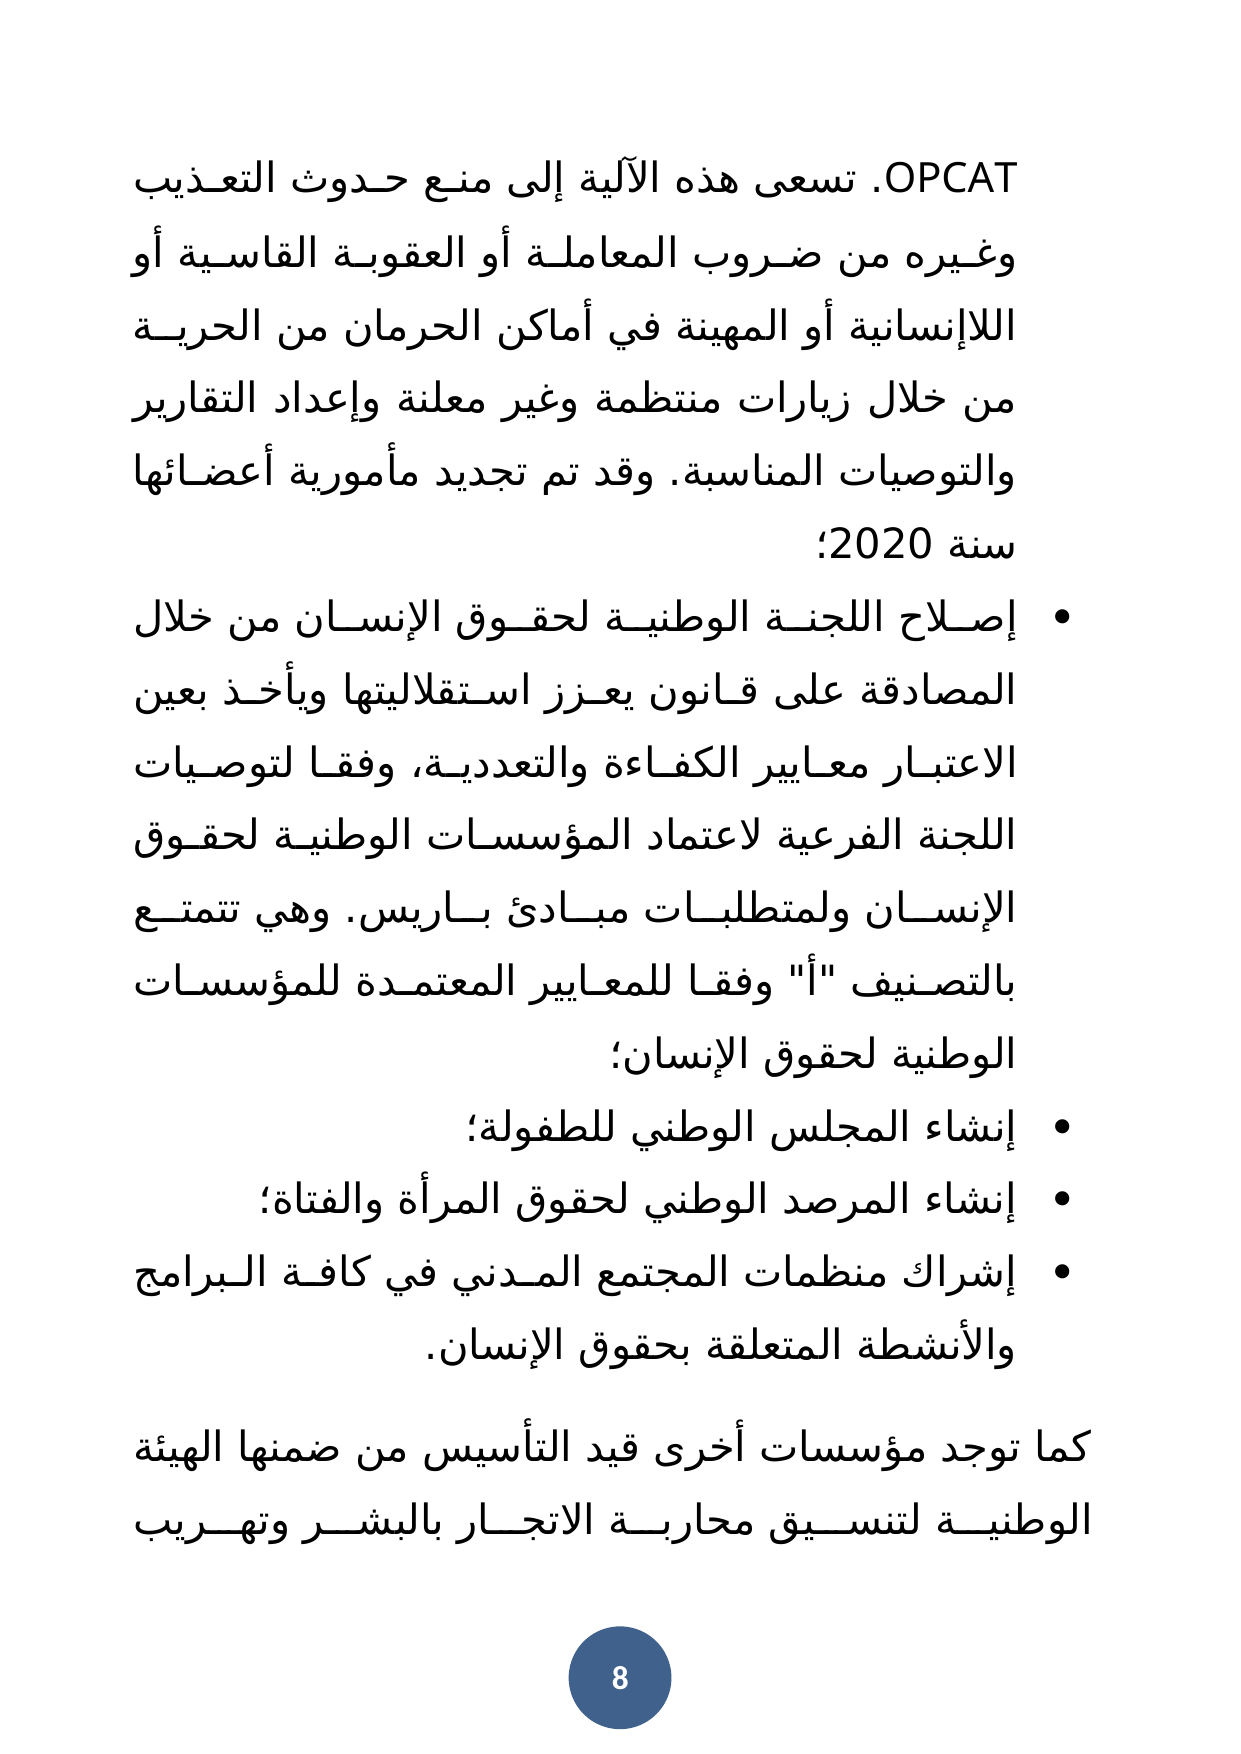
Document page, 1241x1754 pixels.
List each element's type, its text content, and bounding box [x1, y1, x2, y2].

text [133, 1423, 1093, 1544]
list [133, 148, 1055, 568]
list إصلاح اللجنة الوطنية لحقوق الإنسان من خلال المصادقة على قانون يعزز استقلاليتها ويأخذ بعين الاعتبار معايير الكفاءة والتعددية، وفقا لتوصيات اللجنة الفرعية لاعتماد المؤسسات الوطنية لحقوق الإنسان ولمتطلبات مبادئ باريس. وهي تتمتع بالتصنيف "أ" وفقا للمعايير المعتمدة للمؤسسات الوطنية لحقوق الإنسان؛ [133, 593, 1055, 1078]
list إنشاء المرصد الوطني لحقوق المرأة والفتاة؛ [133, 1175, 1055, 1224]
list إنشاء المجلس الوطني للطفولة؛ [133, 1102, 1055, 1151]
list إشراك منظمات المجتمع المدني في كافة البرامج والأنشطة المتعلقة بحقوق الإنسان. [133, 1248, 1055, 1369]
